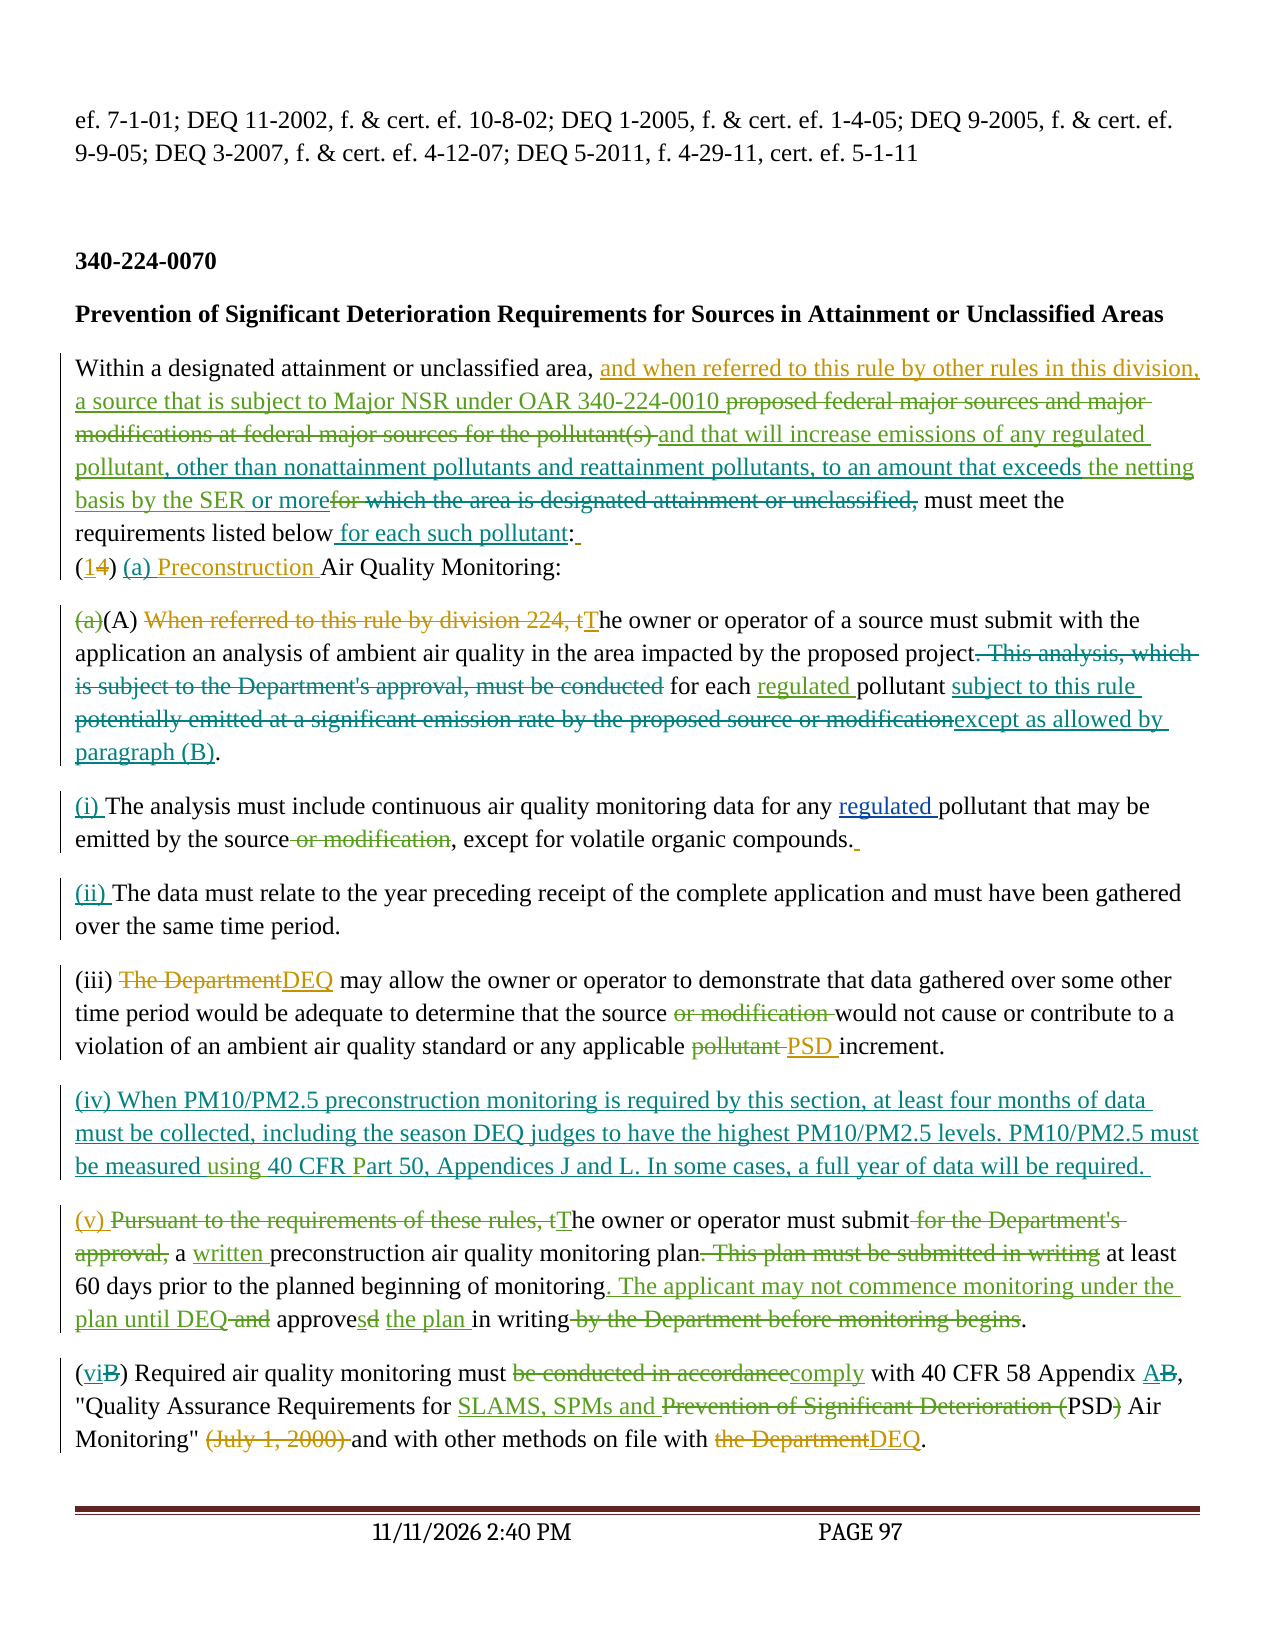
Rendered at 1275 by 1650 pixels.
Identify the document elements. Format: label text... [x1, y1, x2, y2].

text The analysis must include continuous air quality monitoring data for any pollutant that may be emitted by the source, except for volatile organic compounds. [75, 791, 1200, 853]
text () Required air quality monitoring must with 40 CFR 58 Appendix , "Quality Assurance Requirements for PSD Air Monitoring" and with other methods on file with . [75, 1358, 1200, 1453]
text Within a designated attainment or unclassified area, must meet the requirements listed below:() Air Quality Monitoring: [75, 353, 1200, 580]
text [75, 105, 1200, 167]
text The data must relate to the year preceding receipt of the complete application and must have been gathered over the same time period. [75, 878, 1200, 940]
text he owner or operator must submit a preconstruction air quality monitoring plan at least 60 days prior to the planned beginning of monitoring approve in writing. [75, 1205, 1200, 1333]
text (A) he owner or operator of a source must submit with the application an analysis of ambient air quality in the area impacted by the proposed project for each pollutant . [75, 605, 1200, 766]
text (iii) may allow the owner or operator to demonstrate that data gathered over some other time period would be adequate to determine that the source would not cause or contribute to a violation of an ambient air quality standard or any applicable increment. [75, 965, 1200, 1060]
text 340-224-0070 [75, 246, 1200, 274]
text Prevention of Significant Deterioration Requirements for Sources in Attainment or Unclassified Areas [75, 299, 1200, 328]
